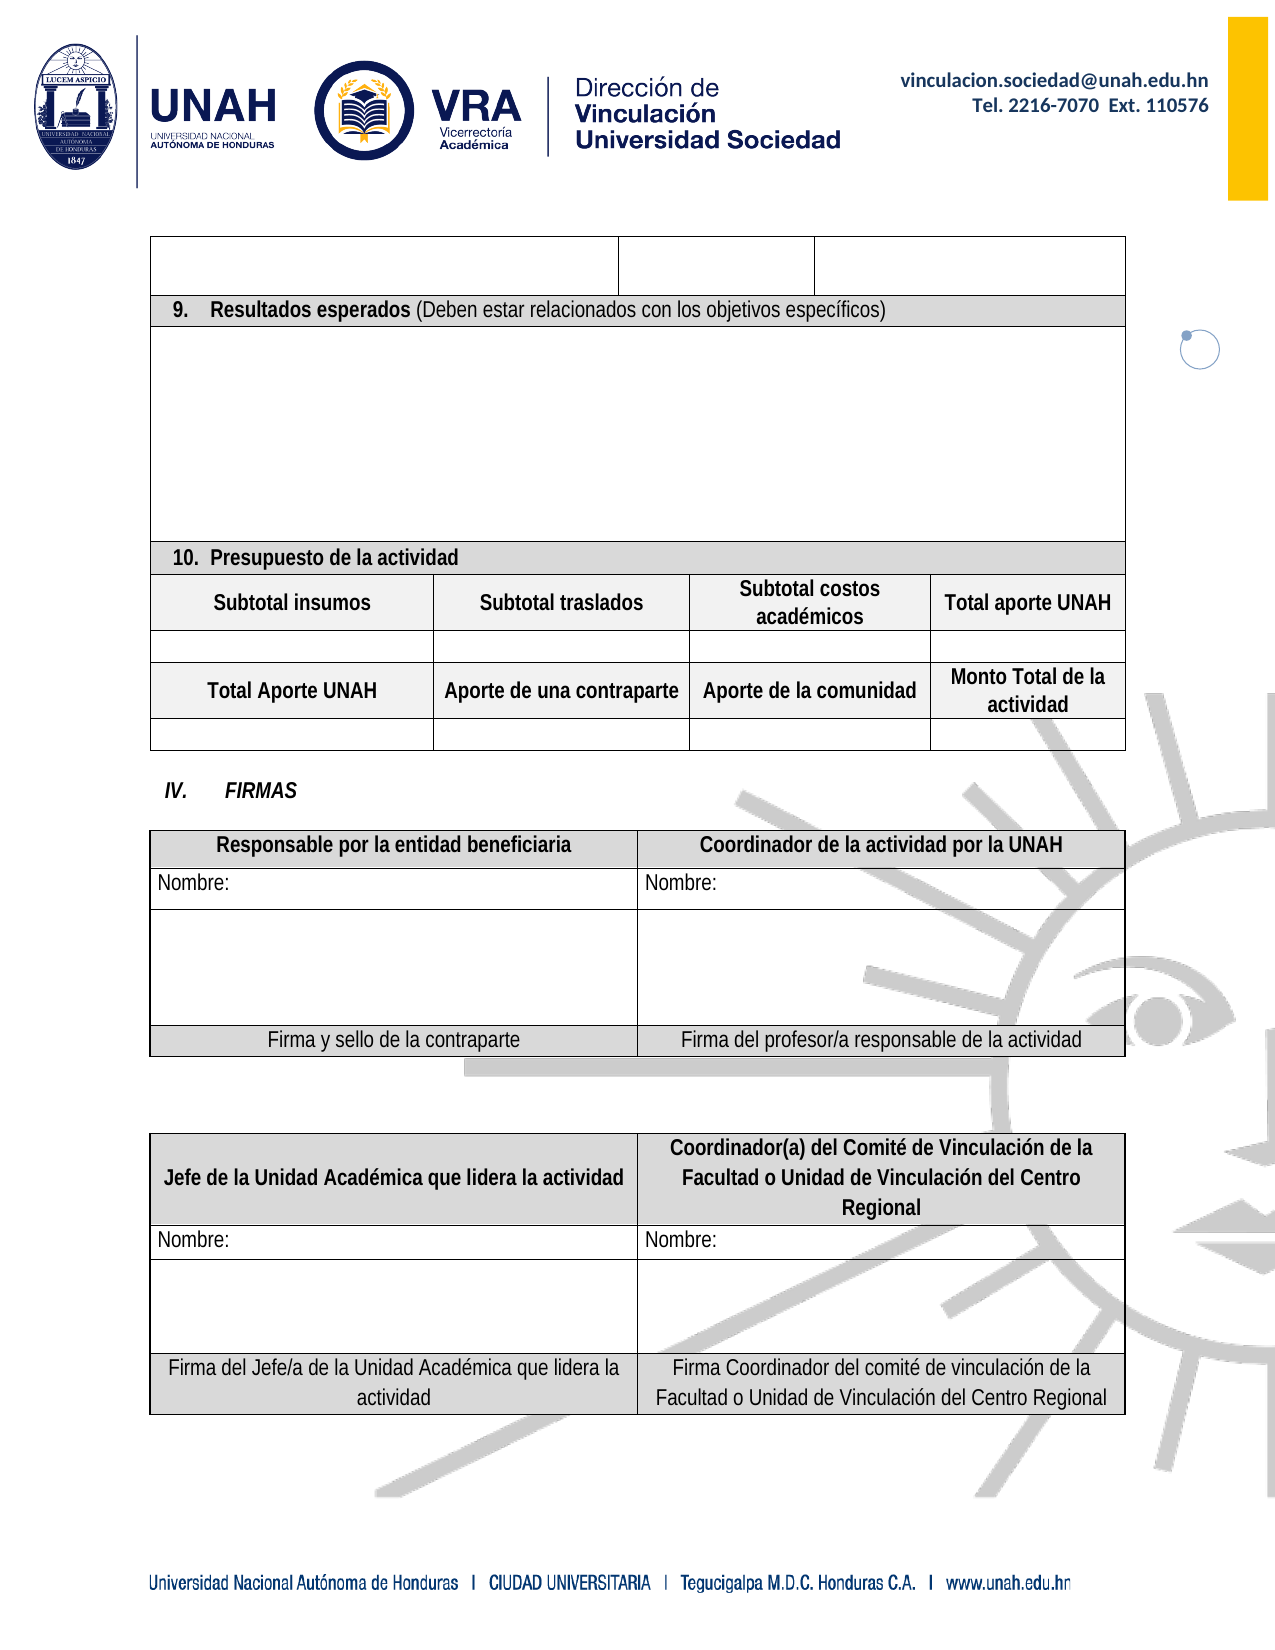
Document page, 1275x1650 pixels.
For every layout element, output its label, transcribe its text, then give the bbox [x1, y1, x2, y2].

table_cell Firma del profesor/a responsable de la actividad [638, 1026, 1124, 1056]
table_cell Subtotal traslados [434, 575, 689, 630]
table_cell Aporte de la comunidad [690, 663, 930, 718]
table_cell Firma del Jefe/a de la Unidad Académica que lidera la actividad [151, 1354, 637, 1414]
table_cell [434, 631, 689, 662]
table_cell Nombre: [638, 869, 1124, 908]
table_cell [151, 719, 433, 750]
table_cell [931, 719, 1125, 750]
table_cell [151, 1260, 637, 1353]
table_cell Subtotal costos académicos [690, 575, 930, 630]
table_cell Nombre: [151, 869, 637, 908]
table_cell Total Aporte UNAH [151, 663, 433, 718]
table_header Responsable por la entidad beneficiaria [151, 831, 637, 867]
table_cell Nombre: [151, 1226, 637, 1259]
table_cell [815, 237, 1125, 294]
table_cell Subtotal insumos [151, 575, 433, 630]
table_cell Total aporte UNAH [931, 575, 1125, 630]
table_header Coordinador(a) del Comité de Vinculación de la Facultad o Unidad de Vinculación del Centro Regional [638, 1134, 1124, 1224]
table_cell Presupuesto de la actividad [151, 542, 1125, 574]
picture [187, 692, 1275, 1499]
picture [149, 1574, 1071, 1593]
table_cell [931, 631, 1125, 662]
table_cell [690, 631, 930, 662]
list FIRMAS [187, 777, 1125, 803]
table_header Jefe de la Unidad Académica que lidera la actividad [151, 1134, 637, 1224]
table_cell [151, 327, 1125, 541]
table_header Coordinador de la actividad por la UNAH [638, 831, 1124, 867]
table_cell [151, 910, 637, 1024]
table_cell Firma Coordinador del comité de vinculación de la Facultad o Unidad de Vinculación del Centro Regional [638, 1354, 1124, 1414]
table_cell [619, 237, 814, 294]
table_cell [434, 719, 689, 750]
table_cell Resultados esperados (Deben estar relacionados con los objetivos específicos) [151, 296, 1125, 326]
table_cell Monto Total de la actividad [931, 663, 1125, 718]
table_cell [638, 910, 1124, 1024]
table_cell [690, 719, 930, 750]
table_cell [151, 631, 433, 662]
table_cell [151, 237, 618, 294]
table_cell [638, 1260, 1124, 1353]
picture [3, 6, 924, 212]
table_cell Firma y sello de la contraparte [151, 1026, 637, 1056]
table_cell Aporte de una contraparte [434, 663, 689, 718]
table_cell Nombre: [638, 1226, 1124, 1259]
